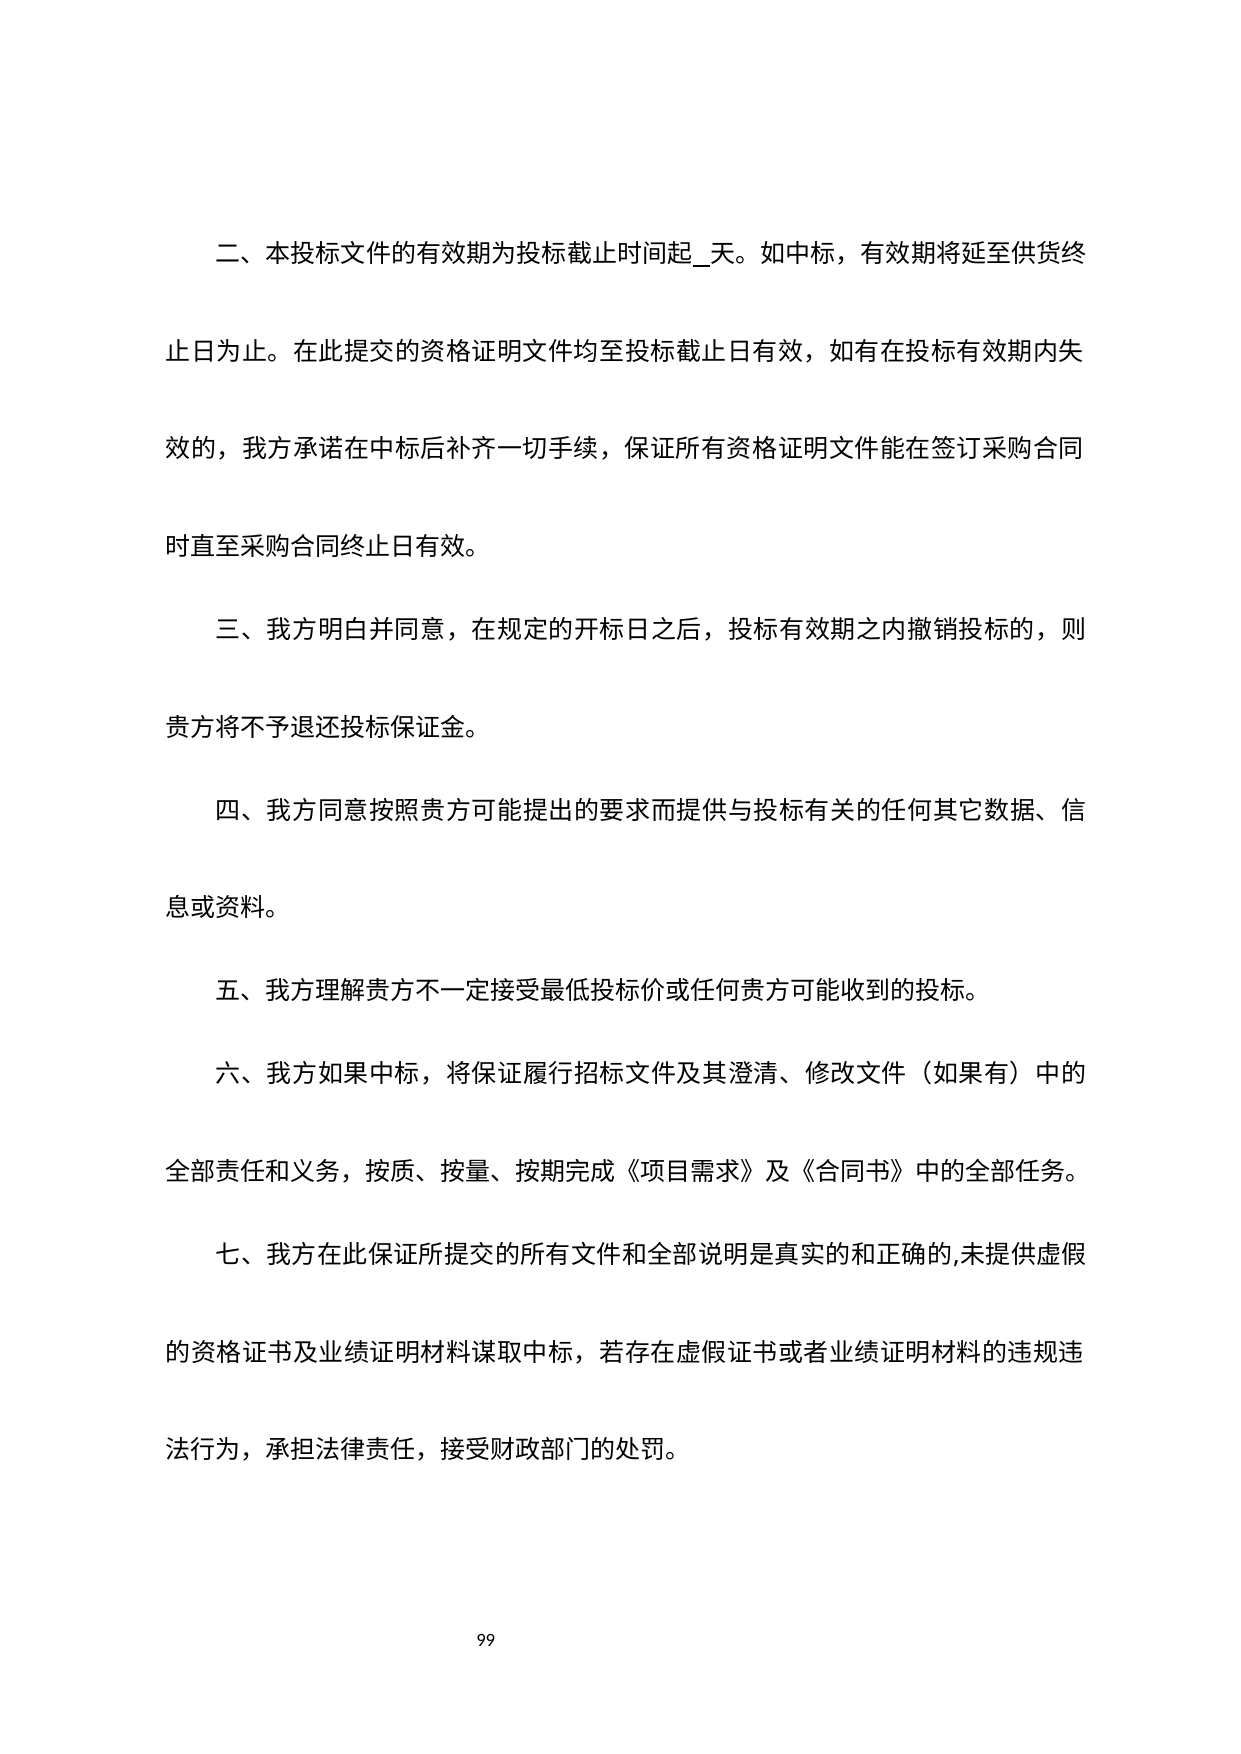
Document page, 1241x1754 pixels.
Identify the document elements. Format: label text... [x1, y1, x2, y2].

text 三、我方明白并同意，在规定的开标日之后，投标有效期之内撤销投标的，则贵方将不予退还投标保证金。 [165, 595, 1087, 758]
text 四、我方同意按照贵方可能提出的要求而提供与投标有关的任何其它数据、信息或资料。 [165, 776, 1087, 938]
text 二、本投标文件的有效期为投标截止时间起 天。如中标，有效期将延至供货终止日为止。在此提交的资格证明文件均至投标截止日有效，如有在投标有效期内失效的，我方承诺在中标后补齐一切手续，保证所有资格证明文件能在签订采购合同时直至采购合同终止日有效。 [165, 219, 1087, 577]
text 七、我方在此保证所提交的所有文件和全部说明是真实的和正确的,未提供虚假的资格证书及业绩证明材料谋取中标，若存在虚假证书或者业绩证明材料的违规违法行为，承担法律责任，接受财政部门的处罚。 [165, 1220, 1087, 1480]
text 五、我方理解贵方不一定接受最低投标价或任何贵方可能收到的投标。 [165, 956, 1087, 1021]
text 六、我方如果中标，将保证履行招标文件及其澄清、修改文件（如果有）中的全部责任和义务，按质、按量、按期完成《项目需求》及《合同书》中的全部任务。 [165, 1039, 1087, 1202]
